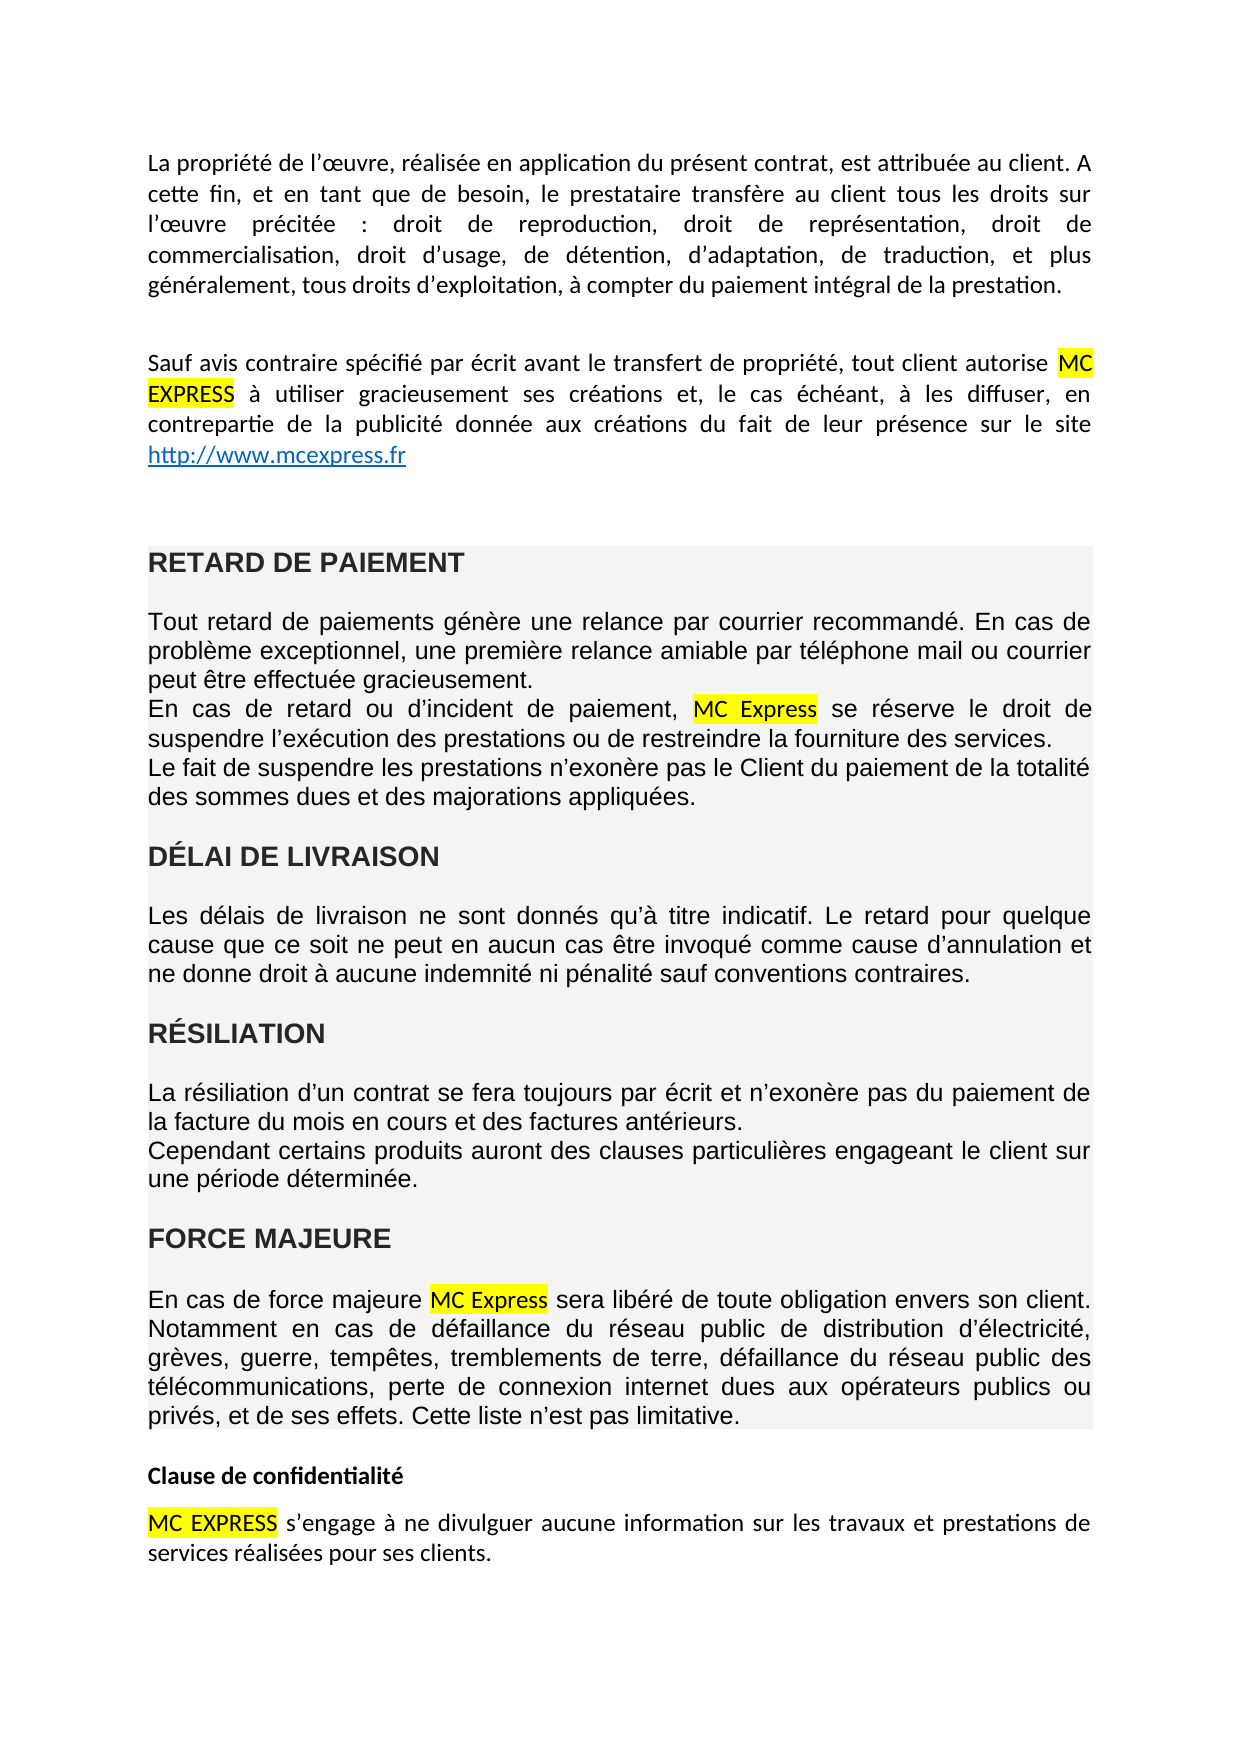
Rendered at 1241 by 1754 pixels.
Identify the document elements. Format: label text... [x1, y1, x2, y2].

text En cas de retard ou d’incident de paiement, MC Express se réserve le droit de suspendre l’exécution des prestations ou de restreindre la fourniture des services. [148, 694, 1093, 753]
subtitle RÉSILIATION [148, 1017, 1093, 1049]
text MC EXPRESS s’engage à ne divulguer aucune information sur les travaux et prestations de services réalisées pour ses clients. [148, 1507, 1093, 1568]
text En cas de force majeure MC Express sera libéré de toute obligation envers son client. Notamment en cas de défaillance du réseau public de distribution d’électricité, grèves, guerre, tempêtes, tremblements de terre, défaillance du réseau public des télécommunications, perte de connexion internet dues aux opérateurs publics ou privés, et de ses effets. Cette liste n’est pas limitative. [148, 1284, 1093, 1429]
subtitle RETARD DE PAIEMENT [148, 546, 1093, 578]
text Clause de confidentialité [148, 1429, 1093, 1490]
text Le fait de suspendre les prestations n’exonère pas le Client du paiement de la totalité des sommes dues et des majorations appliquées. [148, 753, 1093, 810]
subtitle DÉLAI DE LIVRAISON [148, 839, 1093, 872]
text La propriété de l’œuvre, réalisée en application du présent contrat, est attribuée au client. A cette fin, et en tant que de besoin, le prestataire transfère au client tous les droits sur l’œuvre précitée : droit de reproduction, droit de représentation, droit de commercialisation, droit d’usage, de détention, d’adaptation, de traduction, et plus généralement, tous droits d’exploitation, à compter du paiement intégral de la prestation. [148, 148, 1093, 300]
text Les délais de livraison ne sont donnés qu’à titre indicatif. Le retard pour quelque cause que ce soit ne peut en aucun cas être invoqué comme cause d’annulation et ne donne droit à aucune indemnité ni pénalité sauf conventions contraires. [148, 901, 1093, 987]
subtitle FORCE MAJEURE [148, 1222, 1093, 1255]
text Tout retard de paiements génère une relance par courrier recommandé. En cas de problème exceptionnel, une première relance amiable par téléphone mail ou courrier peut être effectuée gracieusement. [148, 607, 1093, 694]
text La résiliation d’un contrat se fera toujours par écrit et n’exonère pas du paiement de la facture du mois en cours et des factures antérieurs. [148, 1078, 1093, 1136]
text Sauf avis contraire spécifié par écrit avant le transfert de propriété, tout client autorise MC EXPRESS à utiliser gracieusement ses créations et, le cas échéant, à les diffuser, en contrepartie de la publicité donnée aux créations du fait de leur présence sur le site http://www.mcexpress.fr [148, 317, 1093, 469]
text Cependant certains produits auront des clauses particulières engageant le client sur une période déterminée. [148, 1136, 1093, 1193]
